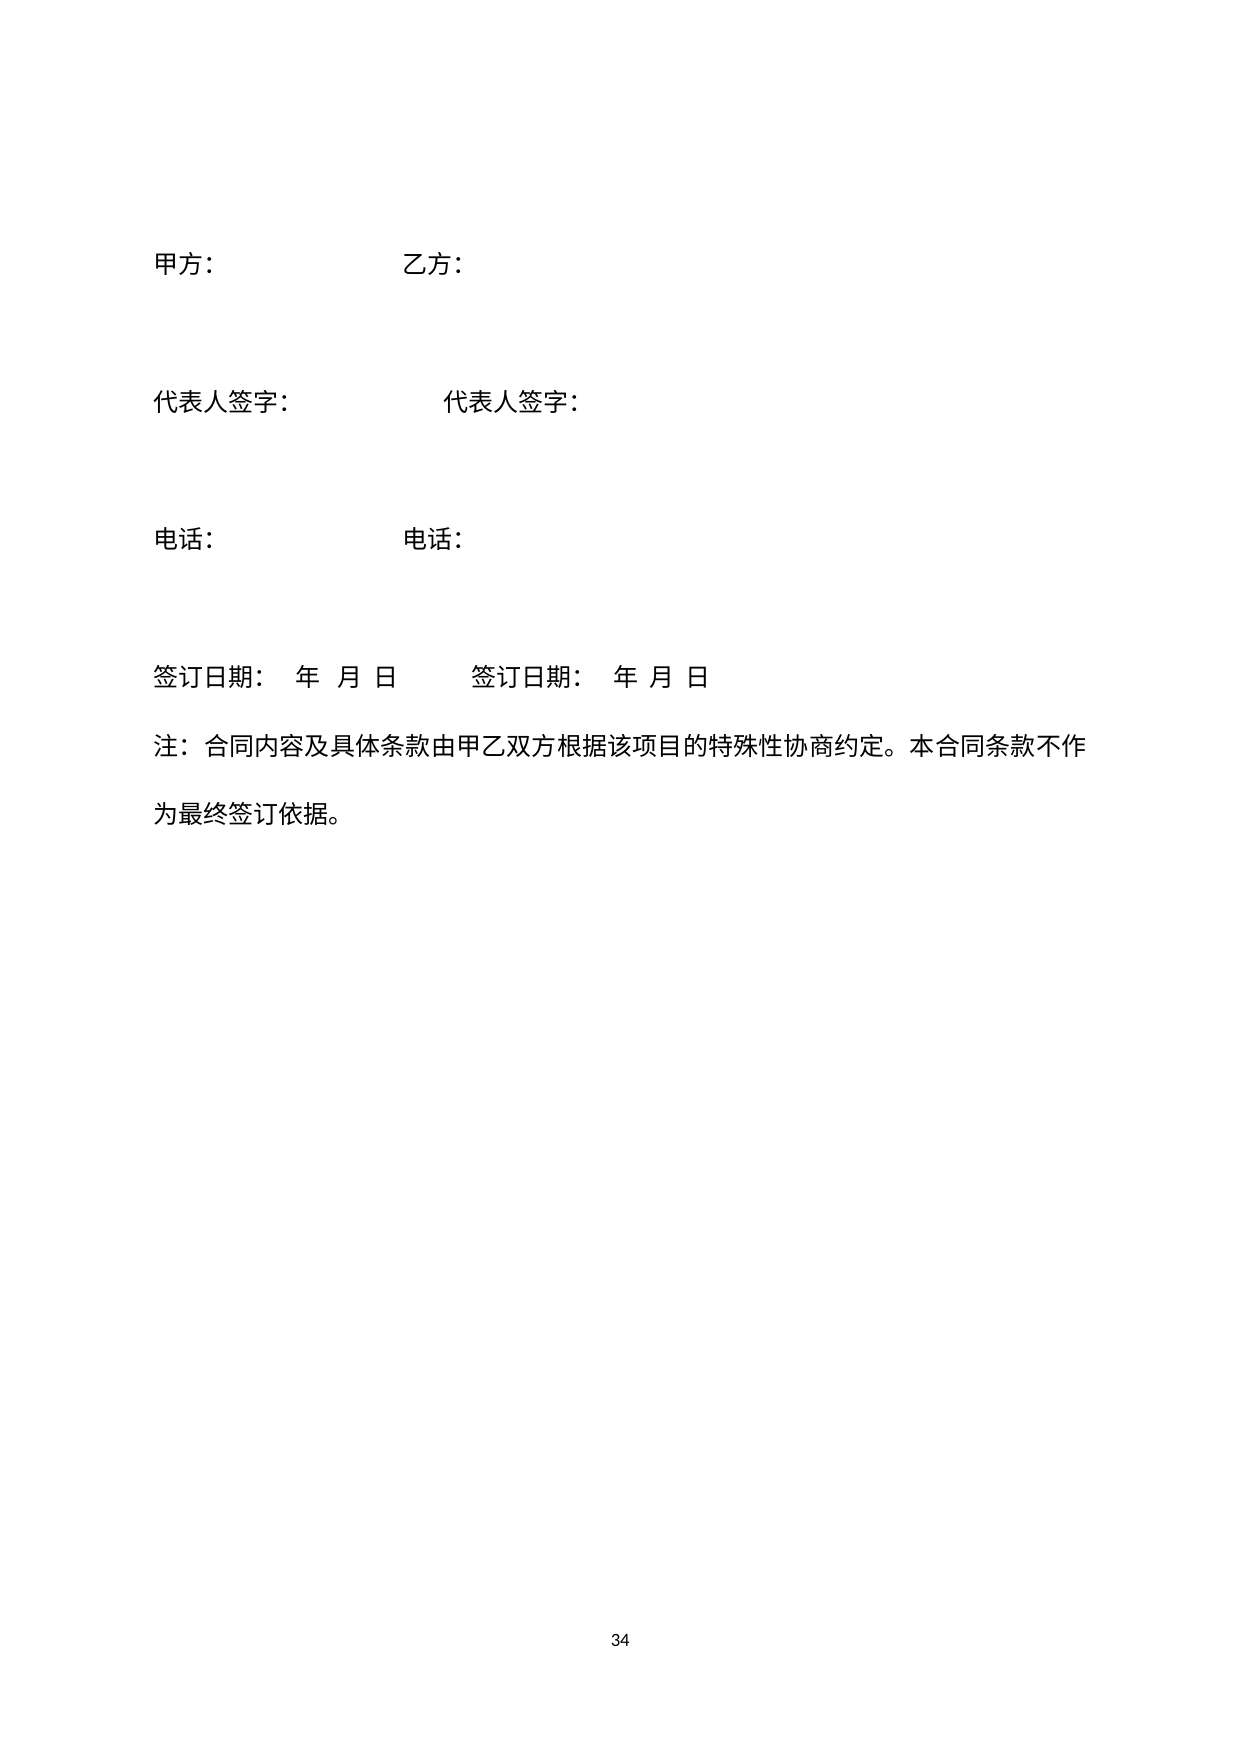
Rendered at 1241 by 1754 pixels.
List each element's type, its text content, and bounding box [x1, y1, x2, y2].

text 签订日期： 年 月 日 签订日期： 年 月 日 [153, 631, 1087, 700]
text 电话： 电话： [153, 494, 1087, 562]
text 代表人签字： 代表人签字： [153, 356, 1087, 425]
text 注：合同内容及具体条款由甲乙双方根据该项目的特殊性协商约定。本合同条款不作为最终签订依据。 [153, 700, 1087, 837]
text 甲方： 乙方： [153, 219, 1087, 287]
